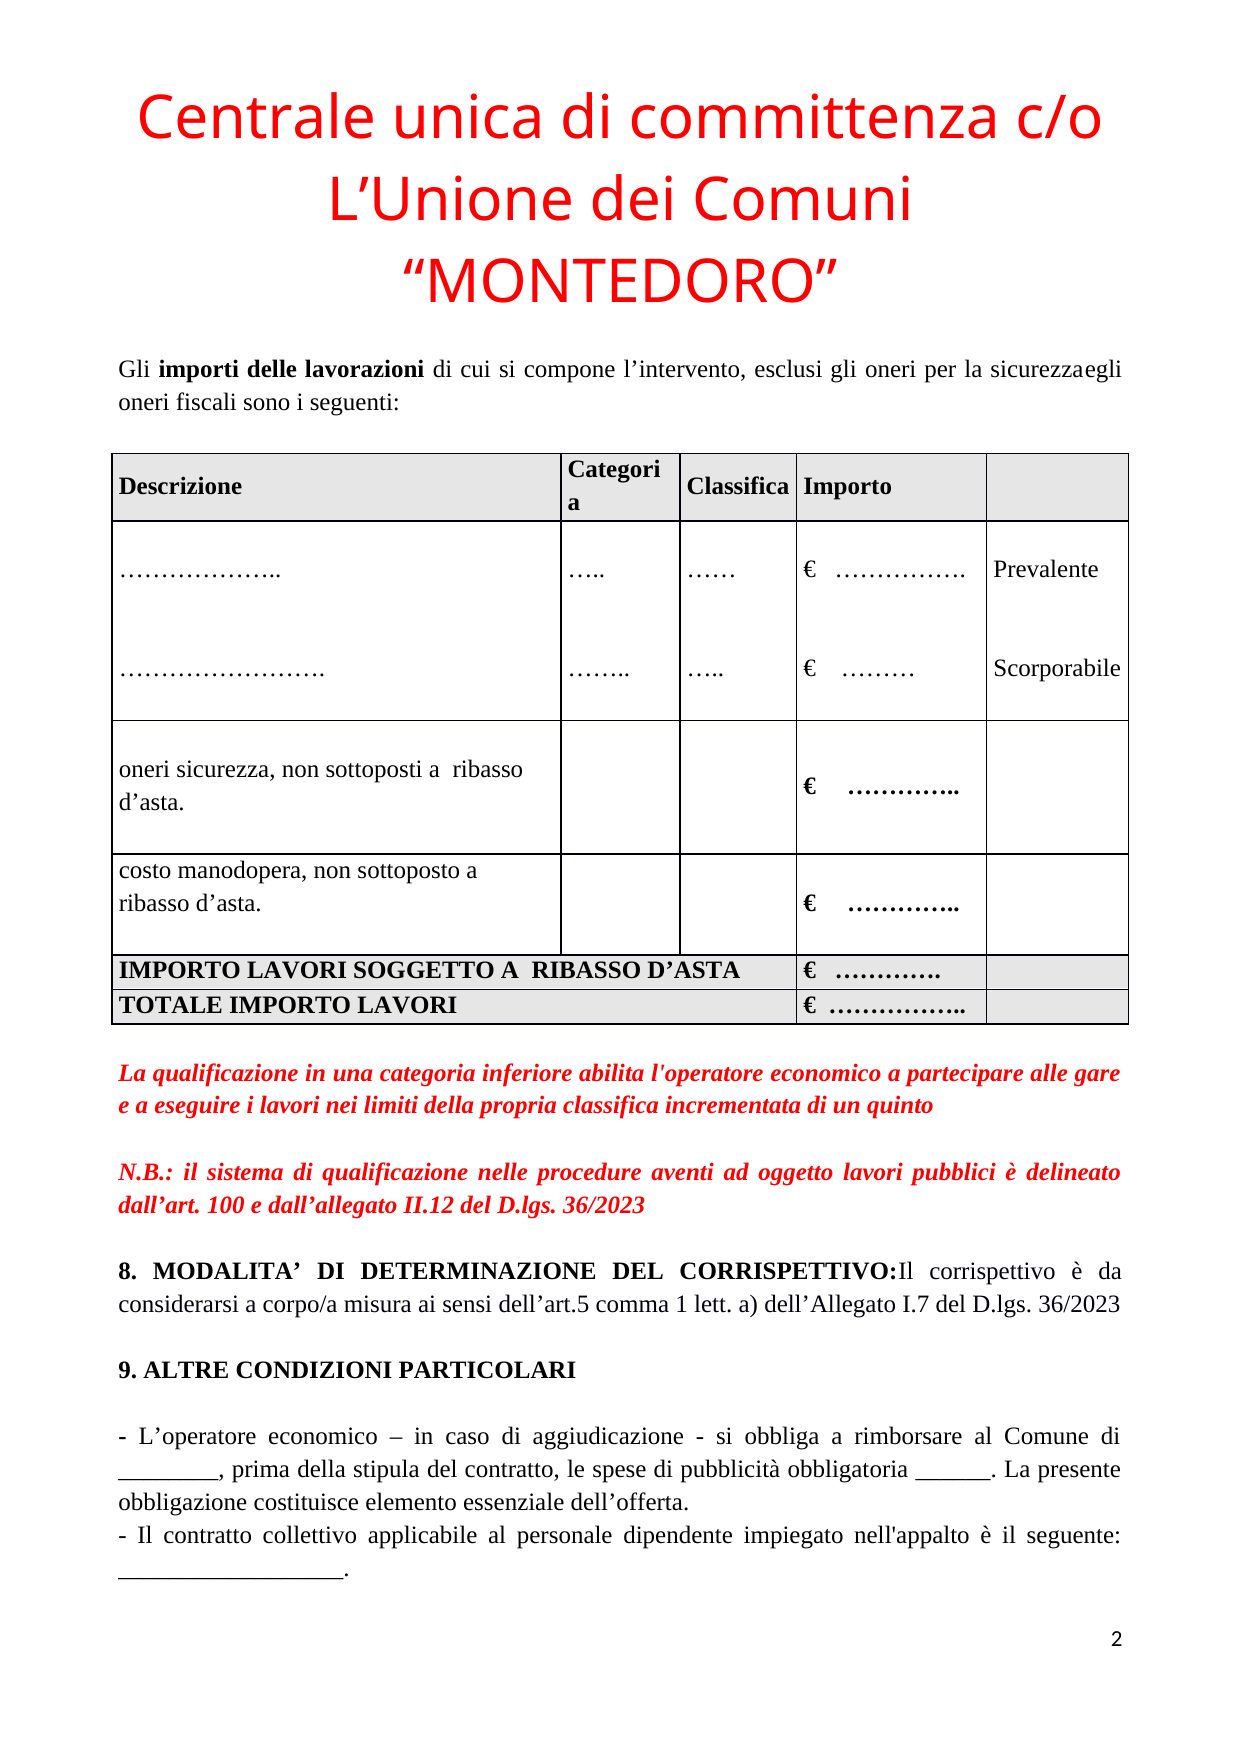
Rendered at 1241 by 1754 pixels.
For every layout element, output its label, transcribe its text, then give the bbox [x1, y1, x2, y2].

table_cell oneri sicurezza, non sottoposti a ribasso d’asta. [113, 721, 560, 853]
table_header Descrizione [113, 454, 560, 520]
table_header Importo [797, 454, 986, 520]
table_cell [987, 721, 1128, 853]
text N.B.: il sistema di qualificazione nelle procedure aventi ad oggetto lavori pubblici è delineato dall’art. 100 e dall’allegato II.12 del D.lgs. 36/2023 [118, 1157, 1122, 1218]
table_cell costo manodopera, non sottoposto a ribasso d’asta. [113, 855, 560, 954]
text 9. ALTRE CONDIZIONI PARTICOLARI [118, 1355, 1122, 1383]
table_cell [562, 855, 679, 954]
table_cell [562, 721, 679, 853]
table_cell € ……………. € ……… [797, 522, 986, 719]
table_cell TOTALE IMPORTO LAVORI [113, 990, 796, 1023]
table_cell ….. …….. [562, 522, 679, 719]
table_cell …… ….. [681, 522, 796, 719]
text 8. MODALITA’ DI DETERMINAZIONE DEL CORRISPETTIVO:Il corrispettivo è da considerarsi a corpo/a misura ai sensi dell’art.5 comma 1 lett. a) dell’Allegato I.7 del D.lgs. 36/2023 [118, 1256, 1122, 1317]
text - Il contratto collettivo applicabile al personale dipendente impiegato nell'appalto è il seguente: __________________. [118, 1520, 1122, 1582]
table_cell [681, 855, 796, 954]
table_cell ……………….. ……………………. [113, 522, 560, 719]
text Gli importi delle lavorazioni di cui si compone l’intervento, esclusi gli oneri per la sicurezzaegli oneri fiscali sono i seguenti: [118, 354, 1122, 415]
table_cell € ………….. [797, 855, 986, 954]
table_header Categoria [562, 454, 679, 520]
table_cell IMPORTO LAVORI SOGGETTO A RIBASSO D’ASTA [113, 956, 796, 988]
table_cell [987, 990, 1128, 1023]
table_cell Prevalente Scorporabile [987, 522, 1128, 719]
table_cell [987, 855, 1128, 954]
table_cell € …………. [797, 956, 986, 988]
table_cell € ………….. [797, 721, 986, 853]
table_cell [681, 721, 796, 853]
table_cell [987, 956, 1128, 988]
table_header [987, 454, 1128, 520]
text La qualificazione in una categoria inferiore abilita l'operatore economico a partecipare alle gare e a eseguire i lavori nei limiti della propria classifica incrementata di un quinto [118, 1058, 1122, 1119]
table_header Classifica [681, 454, 796, 520]
table_cell € …………….. [797, 990, 986, 1023]
text - L’operatore economico – in caso di aggiudicazione - si obbliga a rimborsare al Comune di ________, prima della stipula del contratto, le spese di pubblicità obbligatoria ______. La presente obbligazione costituisce elemento essenziale dell’offerta. [118, 1421, 1122, 1516]
